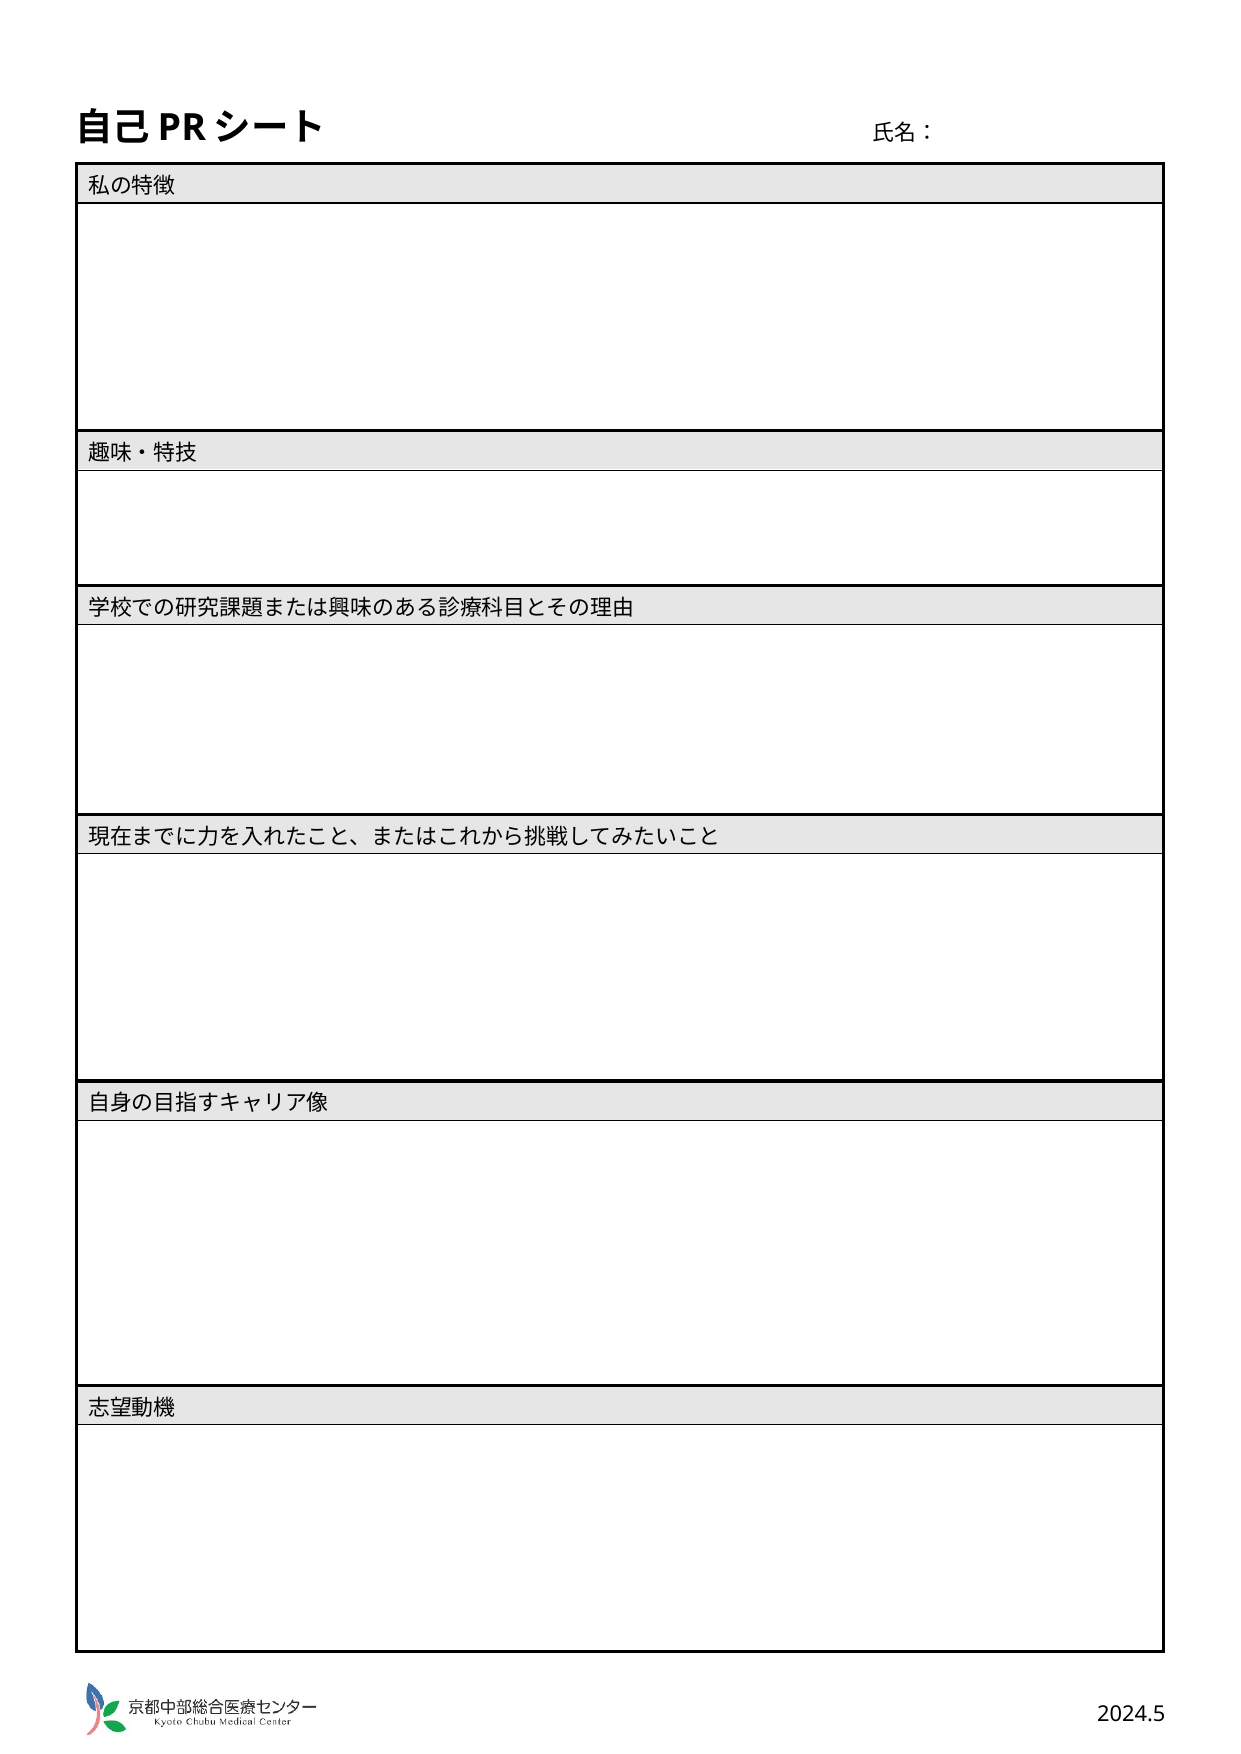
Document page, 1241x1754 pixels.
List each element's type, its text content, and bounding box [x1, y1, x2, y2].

picture [76, 1680, 326, 1739]
table_header 私の特徴 [78, 165, 1162, 202]
table_cell 学校での研究課題または興味のある診療科目とその理由 [78, 587, 1162, 624]
table_cell [78, 204, 1162, 429]
text 自己PRシート 氏名： [75, 87, 1165, 162]
table_cell [78, 854, 1162, 1079]
table_cell [78, 1425, 1162, 1650]
table_cell 自身の目指すキャリア像 [78, 1083, 1162, 1120]
table_cell 現在までに力を入れたこと、またはこれから挑戦してみたいこと [78, 816, 1162, 853]
table_cell [78, 625, 1162, 813]
table_cell [78, 1121, 1162, 1383]
table_cell 趣味・特技 [78, 432, 1162, 469]
table_cell [78, 471, 1162, 583]
table_cell 志望動機 [78, 1387, 1162, 1424]
